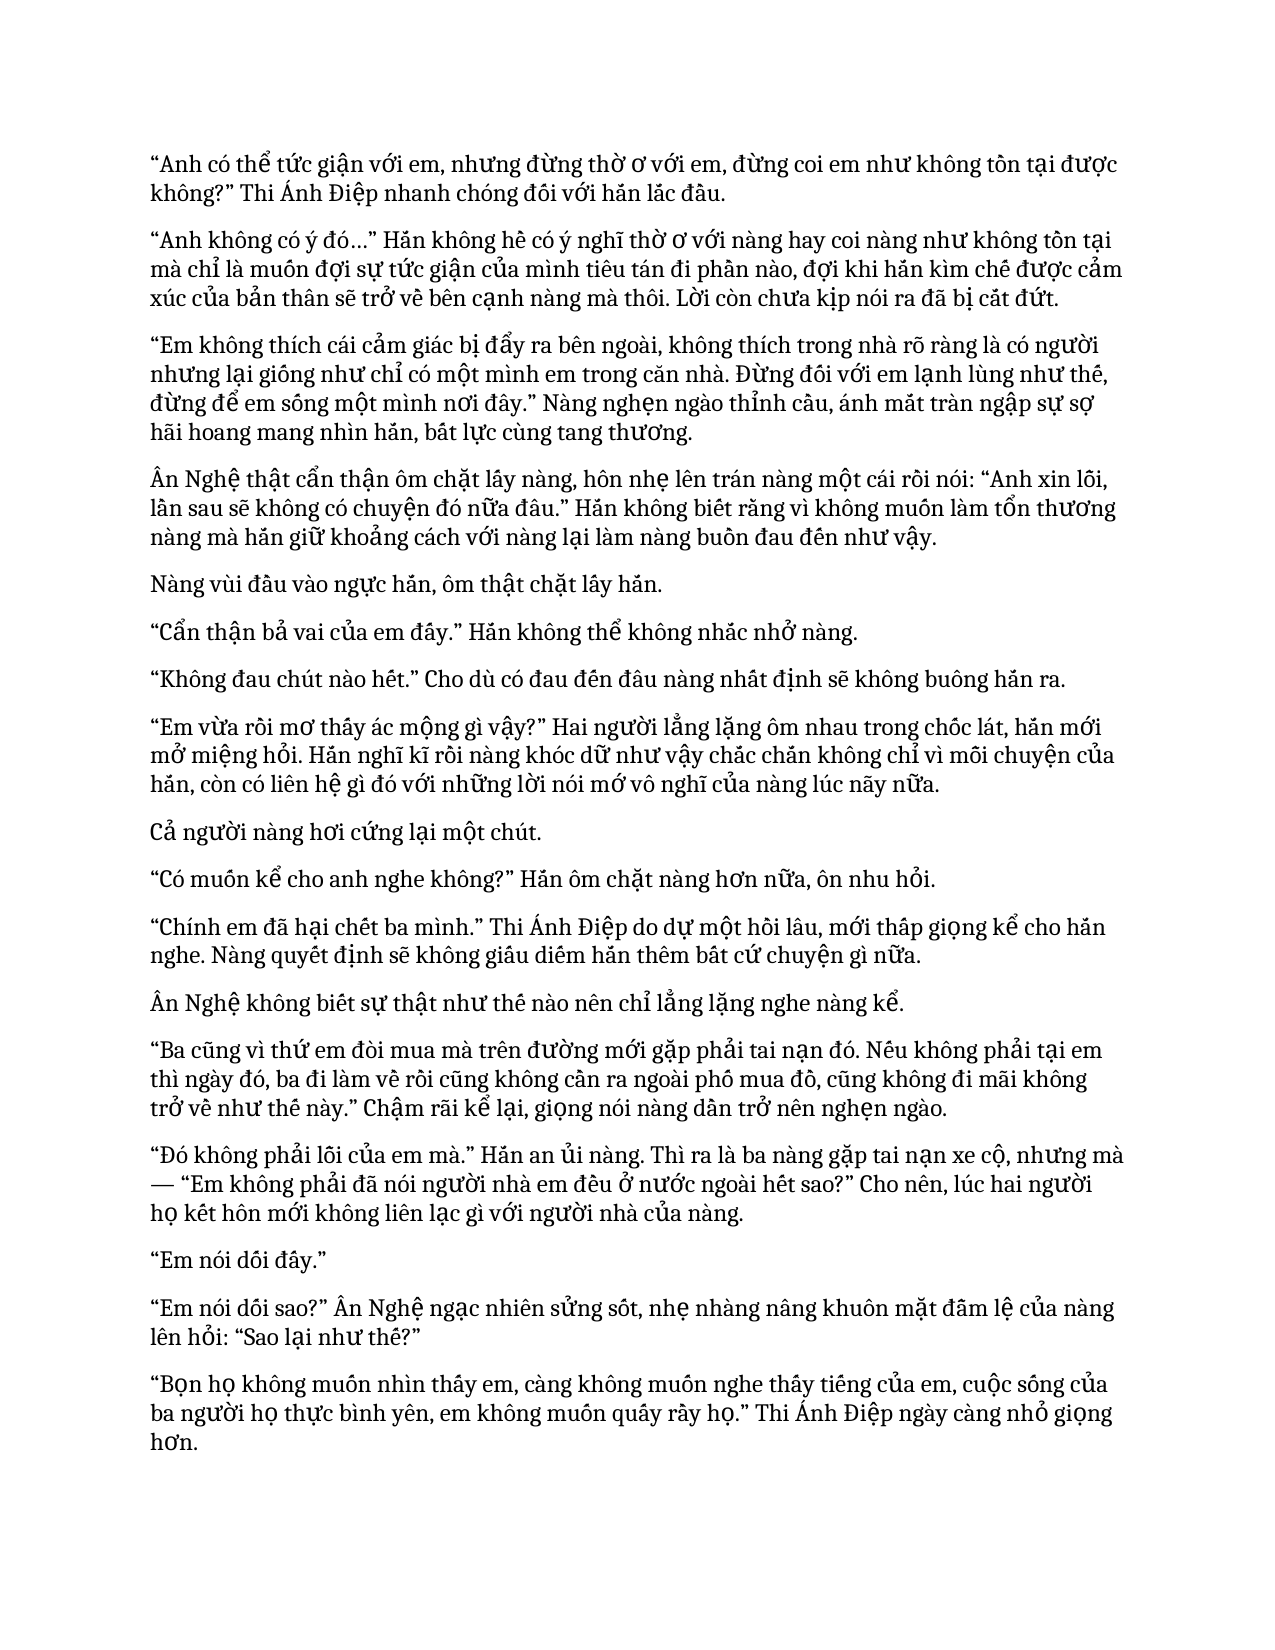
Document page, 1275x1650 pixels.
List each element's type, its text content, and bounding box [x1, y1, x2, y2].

text “Đó không phải lỗi của em mà.” Hắn an ủi nàng. Thì ra là ba nàng gặp tai nạn xe cộ, nhưng mà— “Em không phải đã nói người nhà em đều ở nước ngoài hết sao?” Cho nên, lúc hai người họ kết hôn mới không liên lạc gì với người nhà của nàng. [150, 1141, 1125, 1227]
text Cả người nàng hơi cứng lại một chút. [150, 817, 1125, 846]
text “Anh có thể tức giận với em, nhưng đừng thờ ơ với em, đừng coi em như không tồn tại được không?” Thi Ánh Điệp nhanh chóng đối với hắn lắc đầu. [150, 150, 1125, 207]
text “Bọn họ không muốn nhìn thấy em, càng không muốn nghe thấy tiếng của em, cuộc sống của ba người họ thực bình yên, em không muốn quấy rầy họ.” Thi Ánh Điệp ngày càng nhỏ giọng hơn. [150, 1370, 1125, 1456]
text Ân Nghệ không biết sự thật như thế nào nên chỉ lẳng lặng nghe nàng kể. [150, 989, 1125, 1017]
text “Có muốn kể cho anh nghe không?” Hắn ôm chặt nàng hơn nữa, ôn nhu hỏi. [150, 865, 1125, 894]
text Ân Nghệ thật cẩn thận ôm chặt lấy nàng, hôn nhẹ lên trán nàng một cái rồi nói: “Anh xin lỗi, lần sau sẽ không có chuyện đó nữa đâu.” Hắn không biết rằng vì không muốn làm tổn thương nàng mà hắn giữ khoảng cách với nàng lại làm nàng buồn đau đến như vậy. [150, 465, 1125, 551]
text “Anh không có ý đó…” Hắn không hề có ý nghĩ thờ ơ với nàng hay coi nàng như không tồn tại mà chỉ là muốn đợi sự tức giận của mình tiêu tán đi phần nào, đợi khi hắn kìm chế được cảm xúc của bản thân sẽ trở về bên cạnh nàng mà thôi. Lời còn chưa kịp nói ra đã bị cắt đứt. [150, 226, 1125, 312]
text Nàng vùi đầu vào ngực hắn, ôm thật chặt lấy hắn. [150, 570, 1125, 599]
text “Em không thích cái cảm giác bị đẩy ra bên ngoài, không thích trong nhà rõ ràng là có người nhưng lại giống như chỉ có một mình em trong căn nhà. Đừng đối với em lạnh lùng như thế, đừng để em sống một mình nơi đây.” Nàng nghẹn ngào thỉnh cầu, ánh mắt tràn ngập sự sợ hãi hoang mang nhìn hắn, bất lực cùng tang thương. [150, 331, 1125, 446]
text “Em nói dối sao?” Ân Nghệ ngạc nhiên sửng sốt, nhẹ nhàng nâng khuôn mặt đẫm lệ của nàng lên hỏi: “Sao lại như thế?” [150, 1294, 1125, 1351]
text “Không đau chút nào hết.” Cho dù có đau đến đâu nàng nhất định sẽ không buông hắn ra. [150, 665, 1125, 694]
text “Ba cũng vì thứ em đòi mua mà trên đường mới gặp phải tai nạn đó. Nếu không phải tại em thì ngày đó, ba đi làm về rồi cũng không cần ra ngoài phố mua đồ, cũng không đi mãi không trở về như thế này.” Chậm rãi kể lại, giọng nói nàng dần trở nên nghẹn ngào. [150, 1036, 1125, 1122]
text “Cẩn thận bả vai của em đấy.” Hắn không thể không nhắc nhở nàng. [150, 617, 1125, 646]
text “Chính em đã hại chết ba mình.” Thi Ánh Điệp do dự một hồi lâu, mới thấp giọng kể cho hắn nghe. Nàng quyết định sẽ không giấu diếm hắn thêm bất cứ chuyện gì nữa. [150, 912, 1125, 970]
text “Em vừa rồi mơ thấy ác mộng gì vậy?” Hai người lẳng lặng ôm nhau trong chốc lát, hắn mới mở miệng hỏi. Hắn nghĩ kĩ rồi nàng khóc dữ như vậy chắc chắn không chỉ vì mỗi chuyện của hắn, còn có liên hệ gì đó với những lời nói mớ vô nghĩ của nàng lúc nãy nữa. [150, 712, 1125, 799]
text “Em nói dối đấy.” [150, 1246, 1125, 1275]
